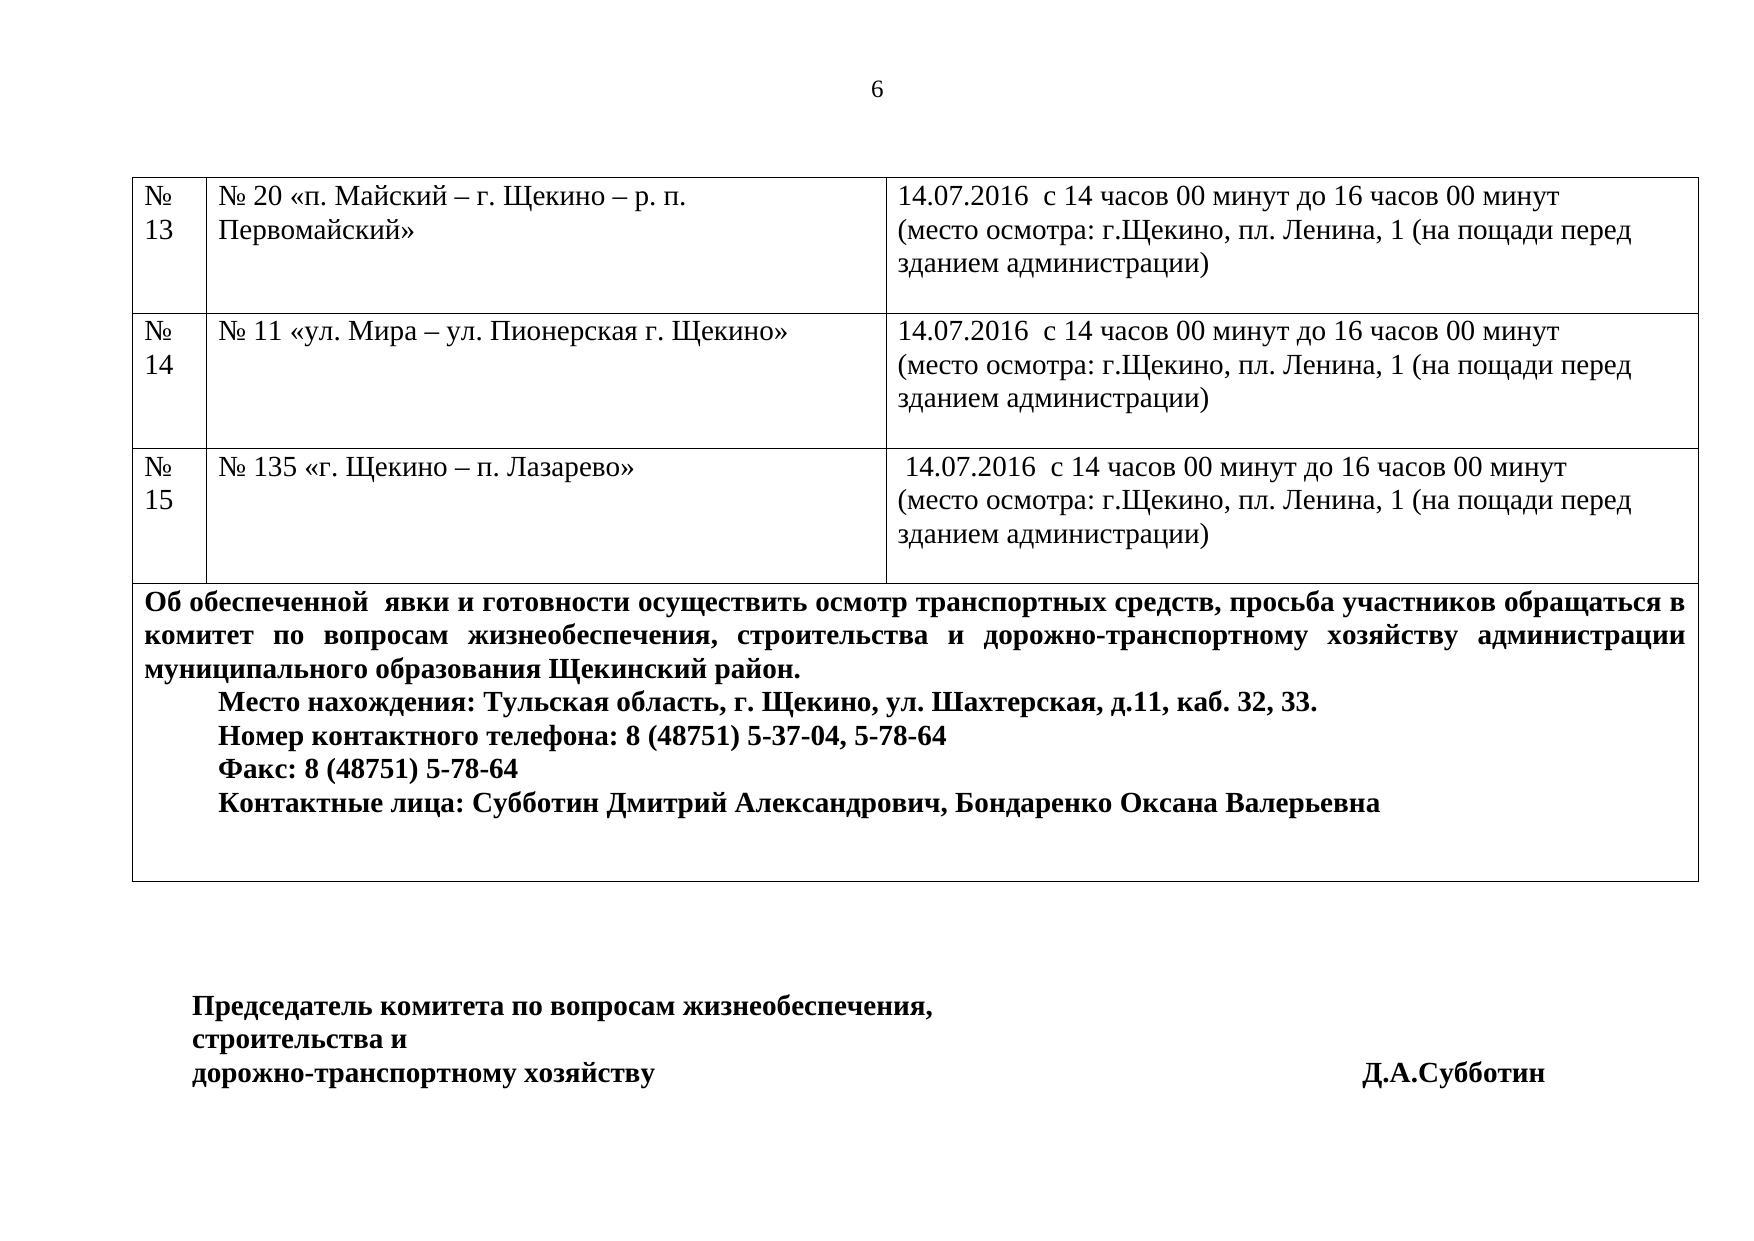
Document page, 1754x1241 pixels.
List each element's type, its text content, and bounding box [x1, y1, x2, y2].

table_cell Об обеспеченной явки и готовности осуществить осмотр транспортных средств, просьба участников обращаться в комитет по вопросам жизнеобеспечения, строительства и дорожно-транспортному хозяйству администрации муниципального образования Щекинский район. Место нахождения: Тульская область, г. Щекино, ул. Шахтерская, д.11, каб. 32, 33. Номер контактного телефона: 8 (48751) 5-37-04, 5-78-64 Факс: 8 (48751) 5-78-64 Контактные лица: Субботин Дмитрий Александрович, Бондаренко Оксана Валерьевна [133, 584, 1698, 881]
table_cell № 14 [133, 314, 206, 448]
table_cell № 13 [133, 178, 206, 312]
table_cell № 20 «п. Майский – г. Щекино – р. п. Первомайский» [207, 178, 886, 312]
table_cell 14.07.2016 c 14 часов 00 минут до 16 часов 00 минут (место осмотра: г.Щекино, пл. Ленина, 1 (на пощади перед зданием администрации) [887, 178, 1698, 312]
table_cell № 135 «г. Щекино – п. Лазарево» [207, 449, 886, 583]
text Председатель комитета по вопросам жизнеобеспечения, [133, 988, 1636, 1022]
table_cell 14.07.2016 c 14 часов 00 минут до 16 часов 00 минут (место осмотра: г.Щекино, пл. Ленина, 1 (на пощади перед зданием администрации) [887, 449, 1698, 583]
text дорожно-транспортному хозяйству Д.А.Субботин [133, 1055, 1636, 1089]
text строительства и [133, 1022, 1636, 1055]
table_cell № 15 [133, 449, 206, 583]
table_cell № 11 «ул. Мира – ул. Пионерская г. Щекино» [207, 314, 886, 448]
table_cell 14.07.2016 c 14 часов 00 минут до 16 часов 00 минут (место осмотра: г.Щекино, пл. Ленина, 1 (на пощади перед зданием администрации) [887, 314, 1698, 448]
